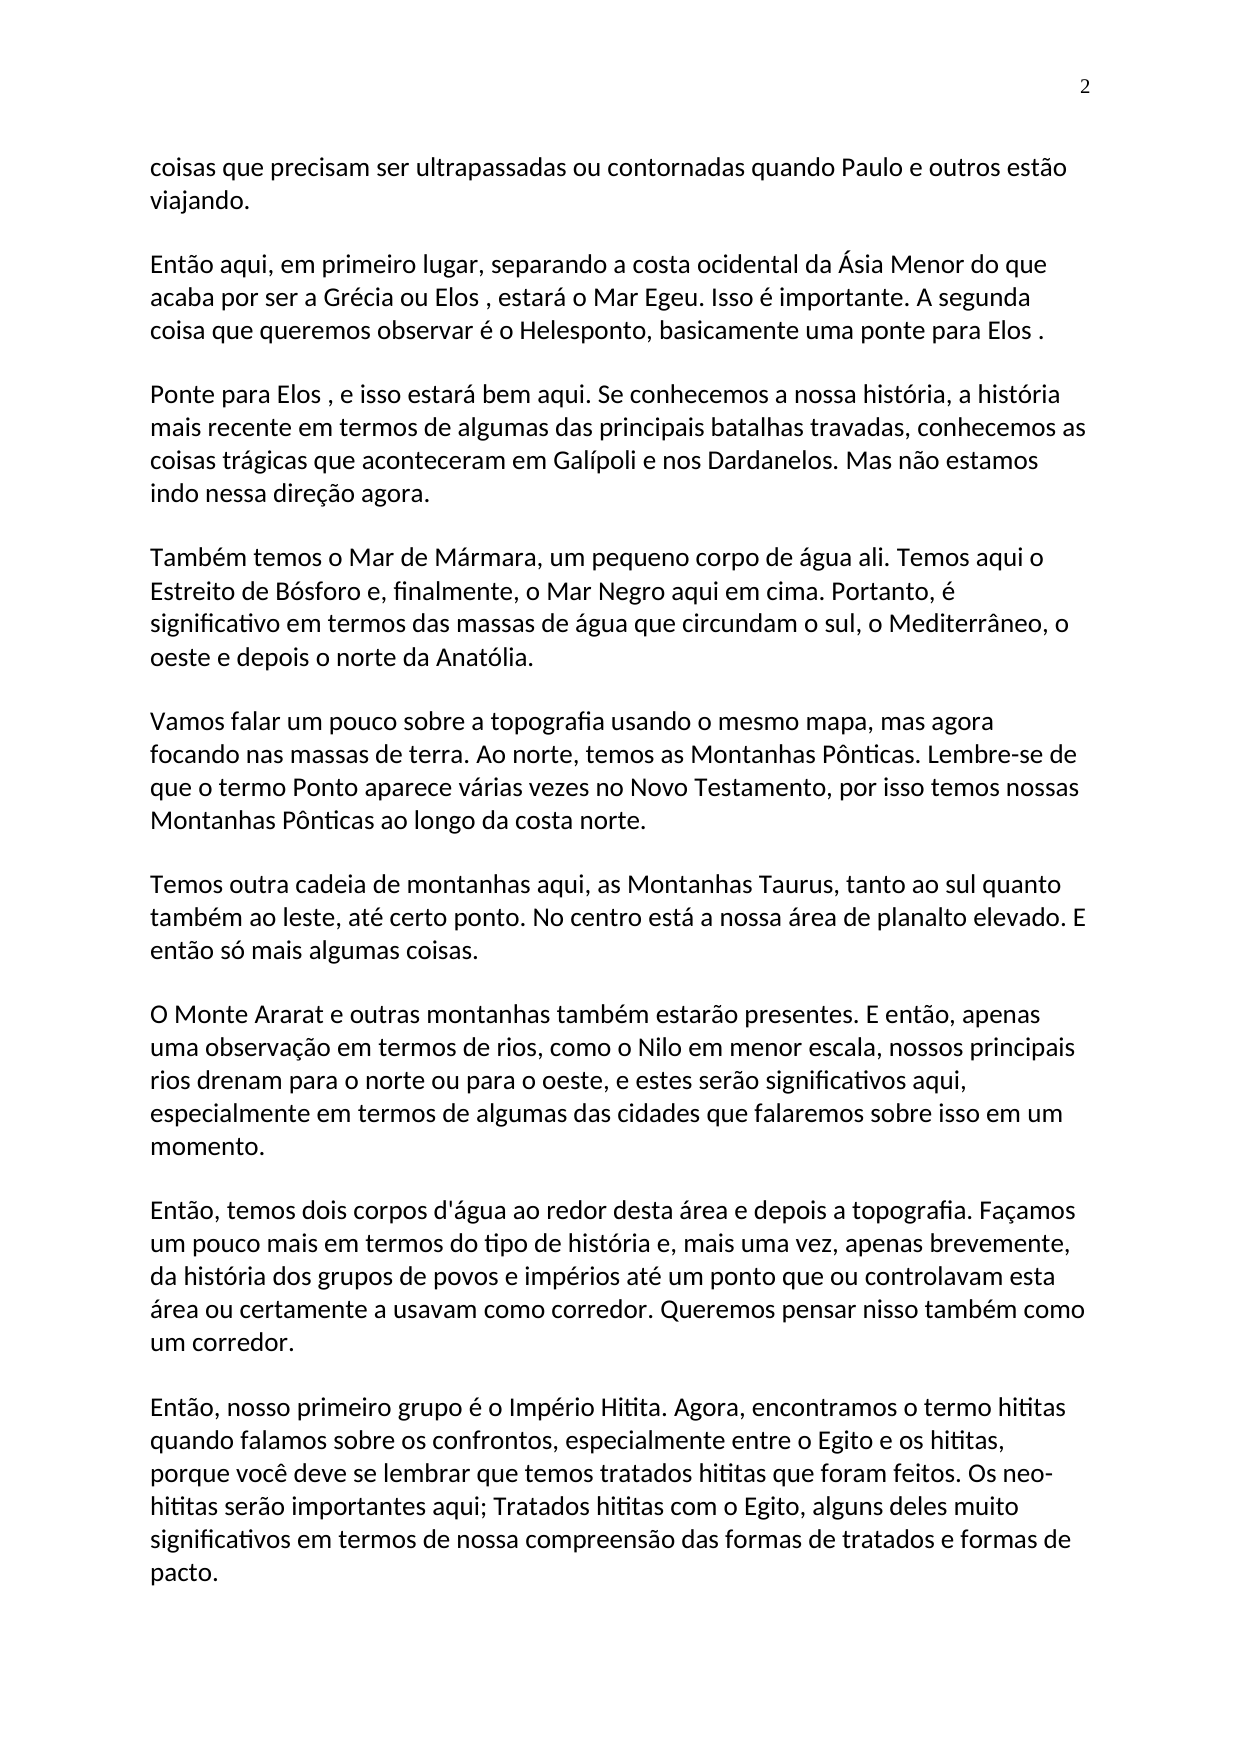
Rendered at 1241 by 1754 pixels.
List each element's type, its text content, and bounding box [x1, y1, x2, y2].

text Temos outra cadeia de montanhas aqui, as Montanhas Taurus, tanto ao sul quanto também ao leste, até certo ponto. No centro está a nossa área de planalto elevado. E então só mais algumas coisas. [150, 867, 1090, 966]
text Ponte para Elos , e isso estará bem aqui. Se conhecemos a nossa história, a história mais recente em termos de algumas das principais batalhas travadas, conhecemos as coisas trágicas que aconteceram em Galípoli e nos Dardanelos. Mas não estamos indo nessa direção agora. [150, 377, 1090, 509]
text O Monte Ararat e outras montanhas também estarão presentes. E então, apenas uma observação em termos de rios, como o Nilo em menor escala, nossos principais rios drenam para o norte ou para o oeste, e estes serão significativos aqui, especialmente em termos de algumas das cidades que falaremos sobre isso em um momento. [150, 997, 1090, 1162]
text Então, temos dois corpos d'água ao redor desta área e depois a topografia. Façamos um pouco mais em termos do tipo de história e, mais uma vez, apenas brevemente, da história dos grupos de povos e impérios até um ponto que ou controlavam esta área ou certamente a usavam como corredor. Queremos pensar nisso também como um corredor. [150, 1193, 1090, 1359]
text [150, 150, 1090, 216]
text Então aqui, em primeiro lugar, separando a costa ocidental da Ásia Menor do que acaba por ser a Grécia ou Elos , estará o Mar Egeu. Isso é importante. A segunda coisa que queremos observar é o Helesponto, basicamente uma ponte para Elos . [150, 247, 1090, 346]
text Então, nosso primeiro grupo é o Império Hitita. Agora, encontramos o termo hititas quando falamos sobre os confrontos, especialmente entre o Egito e os hititas, porque você deve se lembrar que temos tratados hititas que foram feitos. Os neo-hititas serão importantes aqui; Tratados hititas com o Egito, alguns deles muito significativos em termos de nossa compreensão das formas de tratados e formas de pacto. [150, 1390, 1090, 1588]
text Também temos o Mar de Mármara, um pequeno corpo de água ali. Temos aqui o Estreito de Bósforo e, finalmente, o Mar Negro aqui em cima. Portanto, é significativo em termos das massas de água que circundam o sul, o Mediterrâneo, o oeste e depois o norte da Anatólia. [150, 541, 1090, 673]
text Vamos falar um pouco sobre a topografia usando o mesmo mapa, mas agora focando nas massas de terra. Ao norte, temos as Montanhas Pônticas. Lembre-se de que o termo Ponto aparece várias vezes no Novo Testamento, por isso temos nossas Montanhas Pônticas ao longo da costa norte. [150, 704, 1090, 836]
